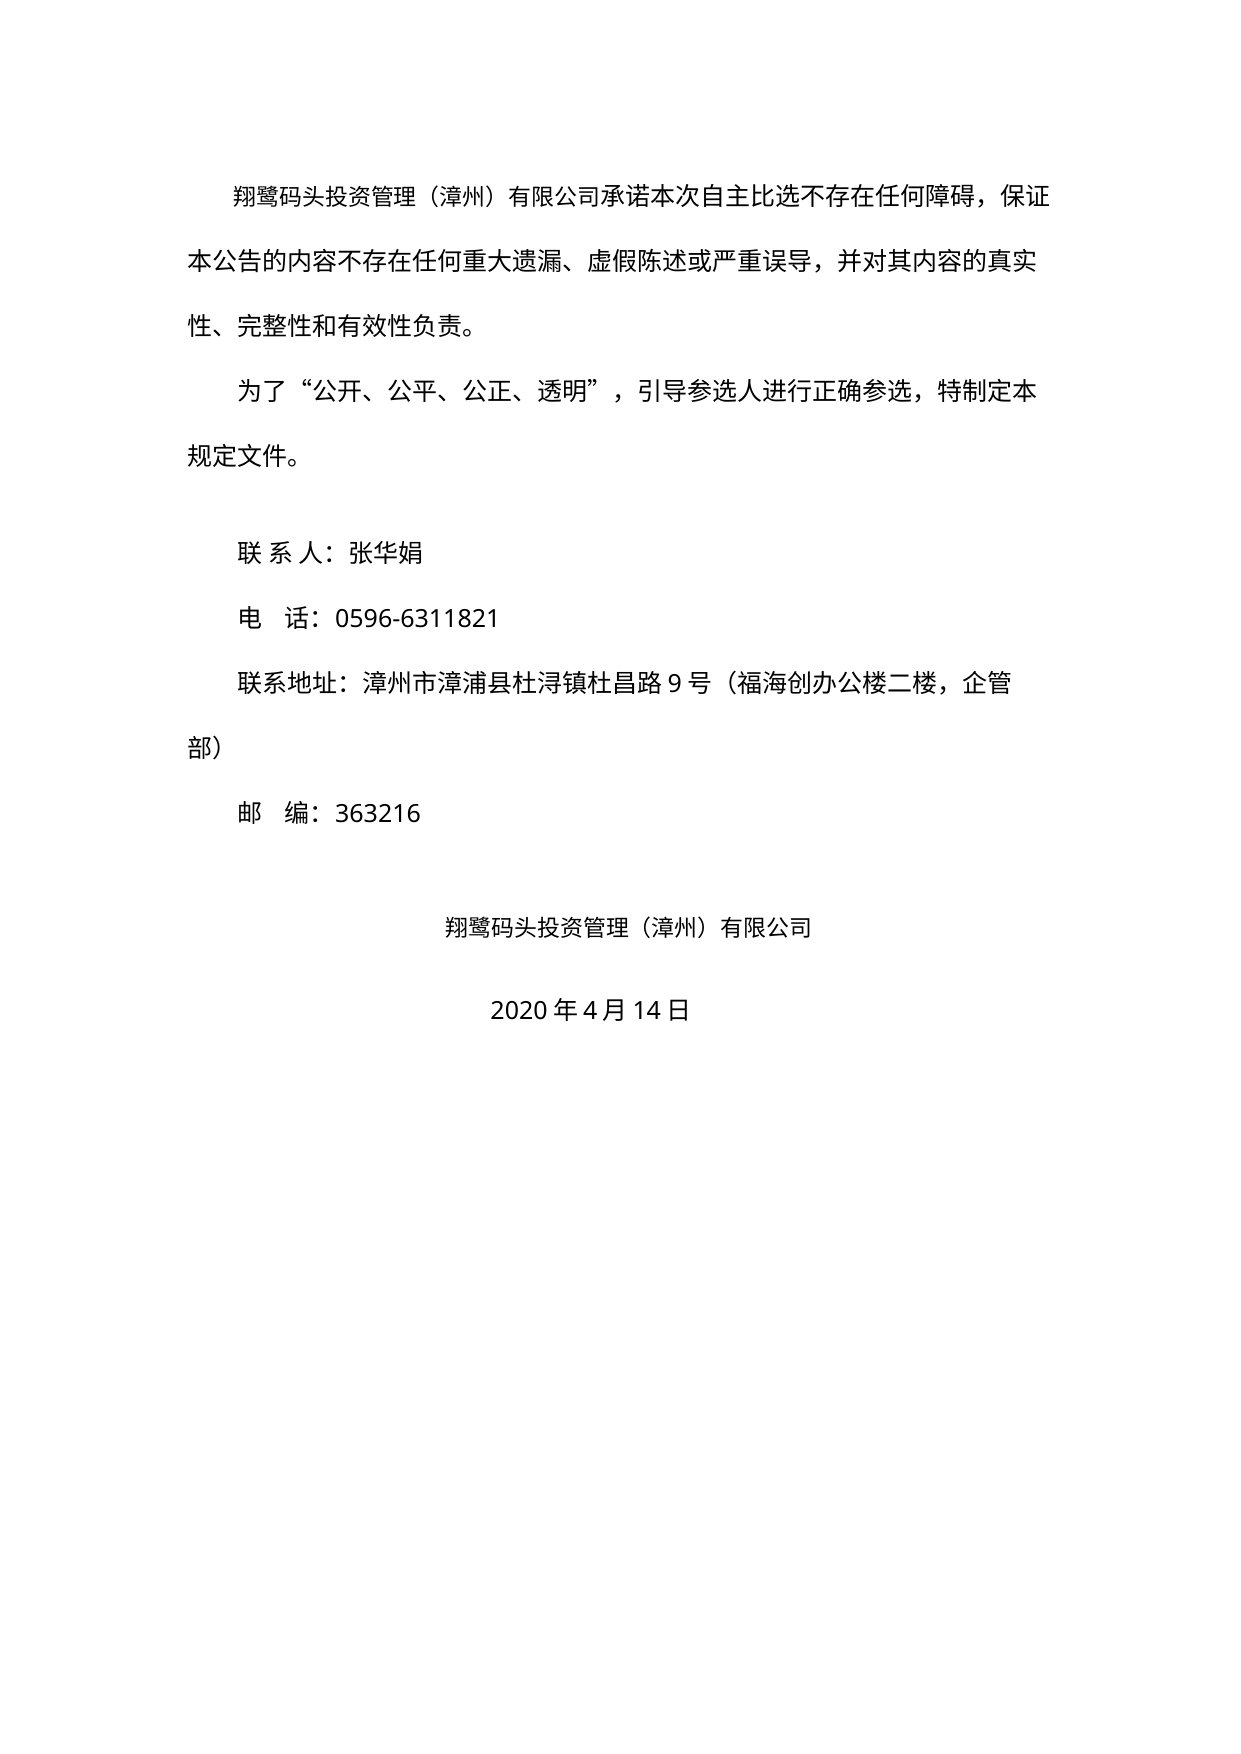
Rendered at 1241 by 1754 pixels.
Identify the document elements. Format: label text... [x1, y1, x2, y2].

text 电 话：0596-6311821 [187, 584, 1053, 649]
text 联系地址：漳州市漳浦县杜浔镇杜昌路9号（福海创办公楼二楼，企管部） [187, 649, 1053, 779]
text 2020年4月14日 [187, 976, 1053, 1041]
text 邮 编：363216 [187, 779, 1053, 844]
text 联 系 人：张华娟 [187, 519, 1053, 584]
text 翔鹭码头投资管理（漳州）有限公司承诺本次自主比选不存在任何障碍，保证本公告的内容不存在任何重大遗漏、虚假陈述或严重误导，并对其内容的真实性、完整性和有效性负责。 [187, 162, 1053, 357]
text 为了“公开、公平、公正、透明”，引导参选人进行正确参选，特制定本规定文件。 [187, 357, 1053, 487]
text 翔鹭码头投资管理（漳州）有限公司 [187, 894, 1053, 959]
